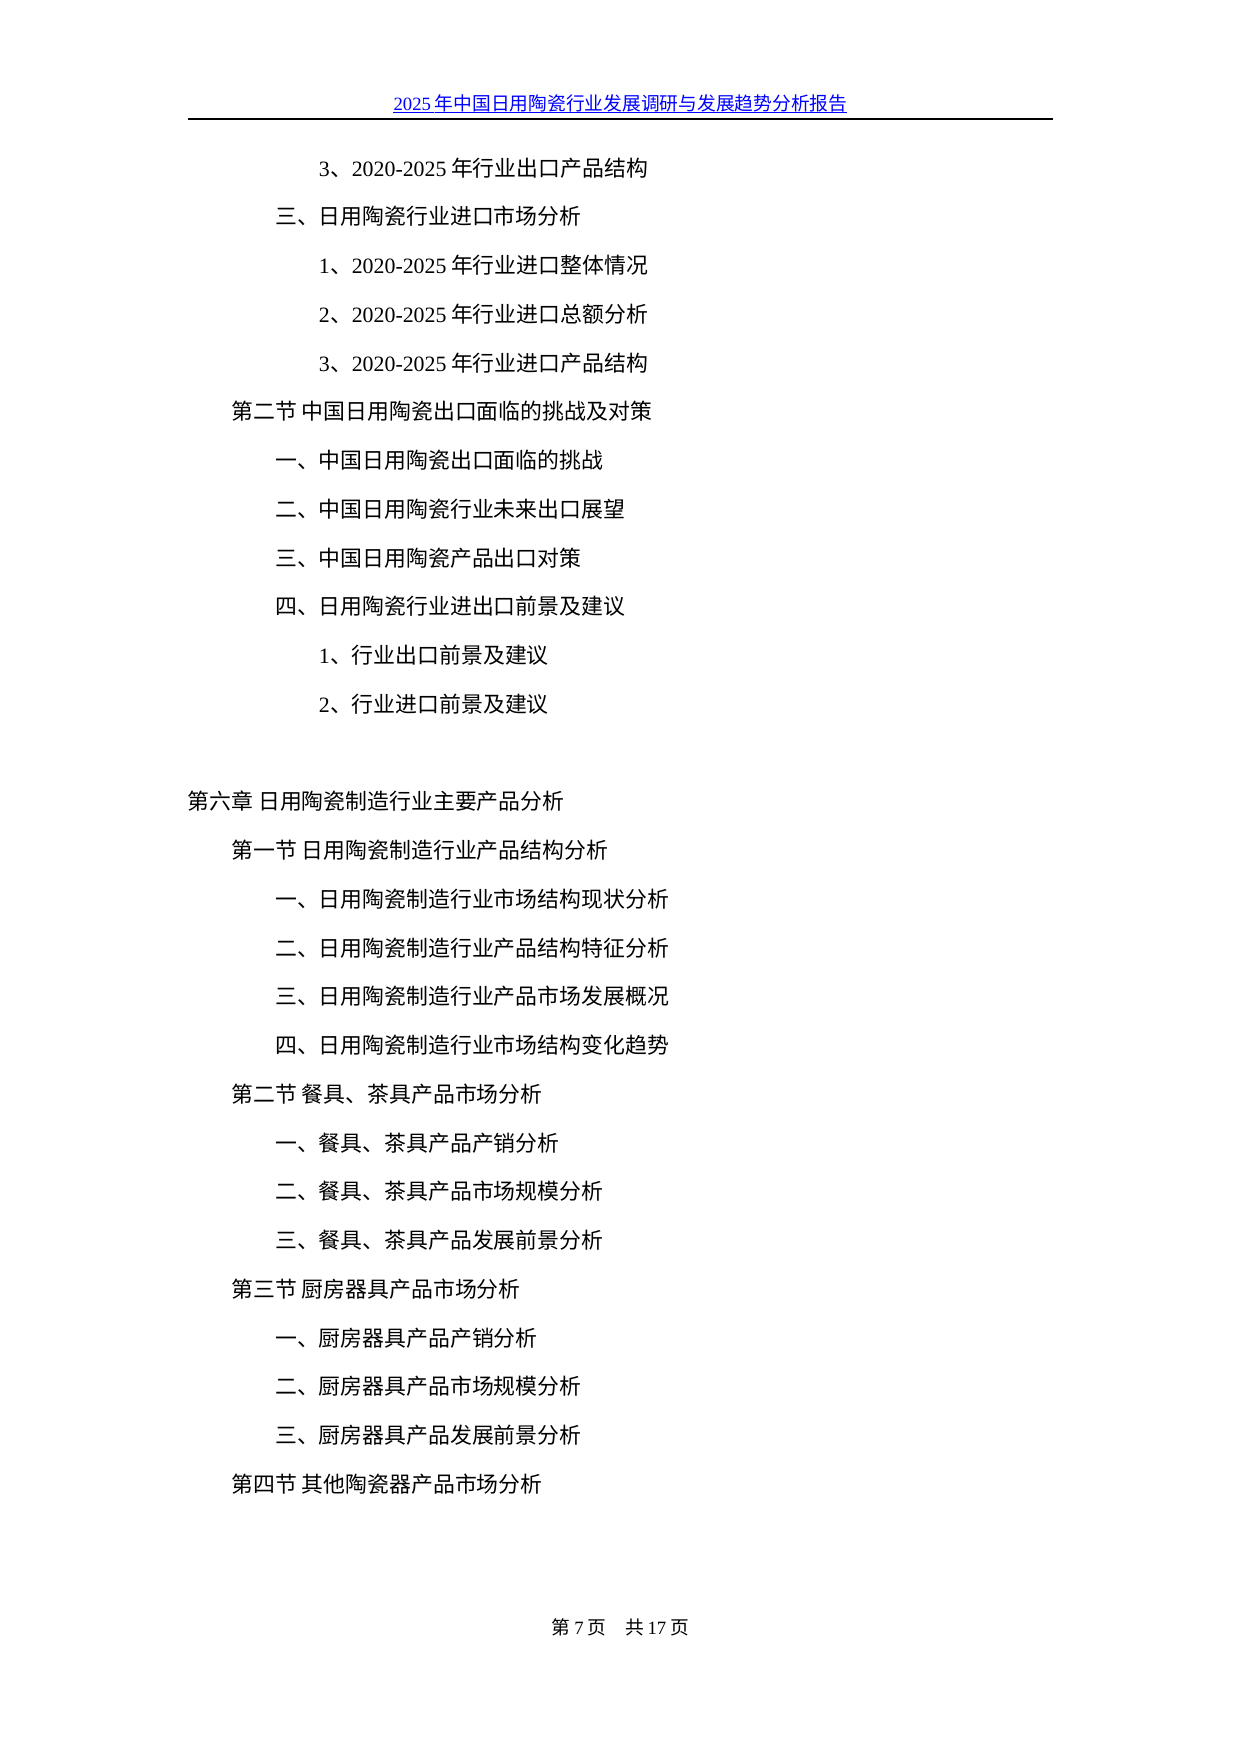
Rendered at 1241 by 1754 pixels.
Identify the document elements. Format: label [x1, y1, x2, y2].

text [187, 150, 1053, 1499]
